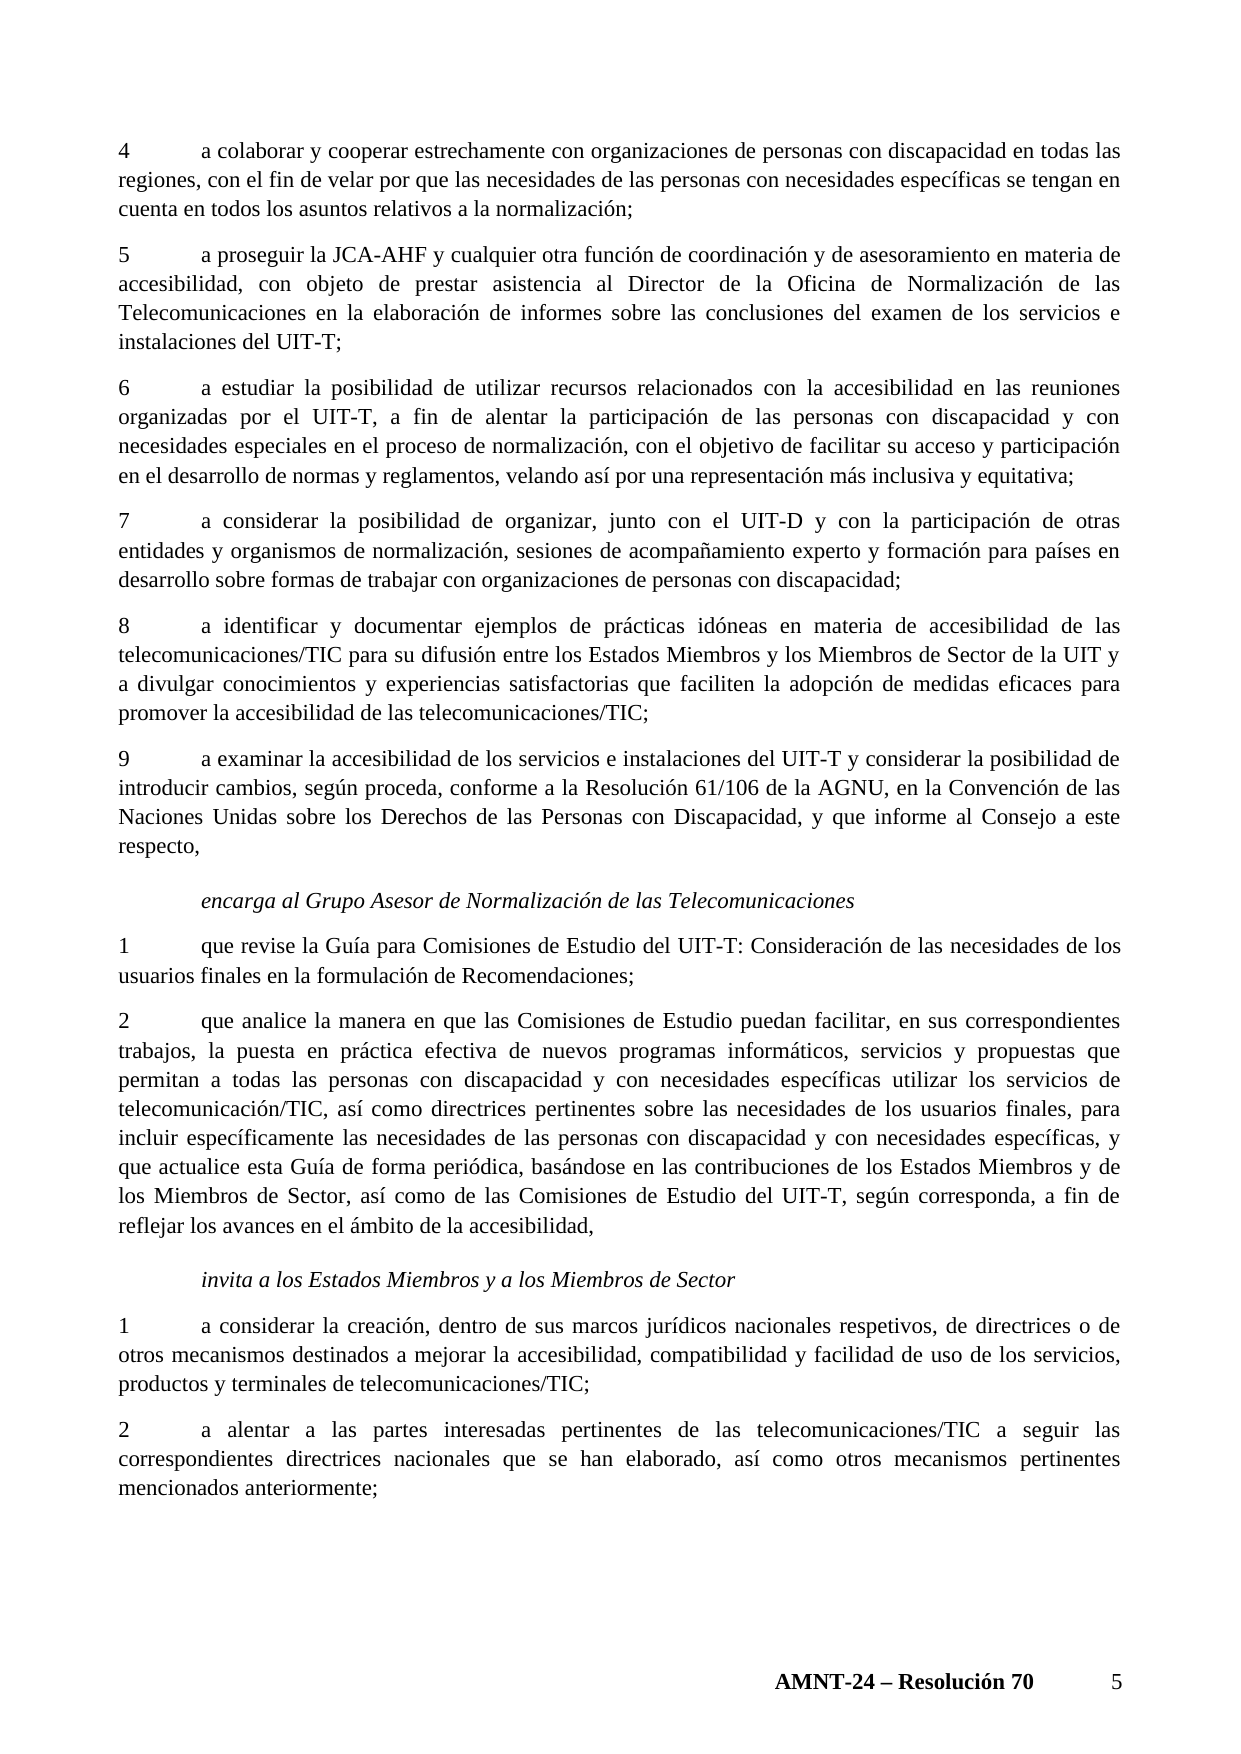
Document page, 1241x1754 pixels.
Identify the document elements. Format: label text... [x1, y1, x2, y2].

text 6 a estudiar la posibilidad de utilizar recursos relacionados con la accesibilidad en las reuniones organizadas por el UIT-T, a fin de alentar la participación de las personas con discapacidad y con necesidades especiales en el proceso de normalización, con el objetivo de facilitar su acceso y participación en el desarrollo de normas y reglamentos, velando así por una representación más inclusiva y equitativa; [118, 372, 1122, 489]
text 9 a examinar la accesibilidad de los servicios e instalaciones del UIT-T y considerar la posibilidad de introducir cambios, según proceda, conforme a la Resolución 61/106 de la AGNU, en la Convención de las Naciones Unidas sobre los Derechos de las Personas con Discapacidad, y que informe al Consejo a este respecto, [118, 743, 1122, 860]
text encarga al Grupo Asesor de Normalización de las Telecomunicaciones [201, 885, 1122, 914]
text 1 que revise la Guía para Comisiones de Estudio del UIT-T: Consideración de las necesidades de los usuarios finales en la formulación de Recomendaciones; [118, 931, 1122, 989]
text 2 a alentar a las partes interesadas pertinentes de las telecomunicaciones/TIC a seguir las correspondientes directrices nacionales que se han elaborado, así como otros mecanismos pertinentes mencionados anteriormente; [118, 1414, 1122, 1501]
text 1 a considerar la creación, dentro de sus marcos jurídicos nacionales respetivos, de directrices o de otros mecanismos destinados a mejorar la accesibilidad, compatibilidad y facilidad de uso de los servicios, productos y terminales de telecomunicaciones/TIC; [118, 1310, 1122, 1397]
text 7 a considerar la posibilidad de organizar, junto con el UIT-D y con la participación de otras entidades y organismos de normalización, sesiones de acompañamiento experto y formación para países en desarrollo sobre formas de trabajar con organizaciones de personas con discapacidad; [118, 506, 1122, 593]
text 2 que analice la manera en que las Comisiones de Estudio puedan facilitar, en sus correspondientes trabajos, la puesta en práctica efectiva de nuevos programas informáticos, servicios y propuestas que permitan a todas las personas con discapacidad y con necesidades específicas utilizar los servicios de telecomunicación/TIC, así como directrices pertinentes sobre las necesidades de los usuarios finales, para incluir específicamente las necesidades de las personas con discapacidad y con necesidades específicas, y que actualice esta Guía de forma periódica, basándose en las contribuciones de los Estados Miembros y de los Miembros de Sector, así como de las Comisiones de Estudio del UIT-T, según corresponda, a fin de reflejar los avances en el ámbito de la accesibilidad, [118, 1006, 1122, 1239]
text 4 a colaborar y cooperar estrechamente con organizaciones de personas con discapacidad en todas las regiones, con el fin de velar por que las necesidades de las personas con necesidades específicas se tengan en cuenta en todos los asuntos relativos a la normalización; [118, 135, 1122, 222]
text invita a los Estados Miembros y a los Miembros de Sector [201, 1264, 1122, 1293]
text 5 a proseguir la JCA-AHF y cualquier otra función de coordinación y de asesoramiento en materia de accesibilidad, con objeto de prestar asistencia al Director de la Oficina de Normalización de las Telecomunicaciones en la elaboración de informes sobre las conclusiones del examen de los servicios e instalaciones del UIT-T; [118, 239, 1122, 356]
text 8 a identificar y documentar ejemplos de prácticas idóneas en materia de accesibilidad de las telecomunicaciones/TIC para su difusión entre los Estados Miembros y los Miembros de Sector de la UIT y a divulgar conocimientos y experiencias satisfactorias que faciliten la adopción de medidas eficaces para promover la accesibilidad de las telecomunicaciones/TIC; [118, 610, 1122, 726]
